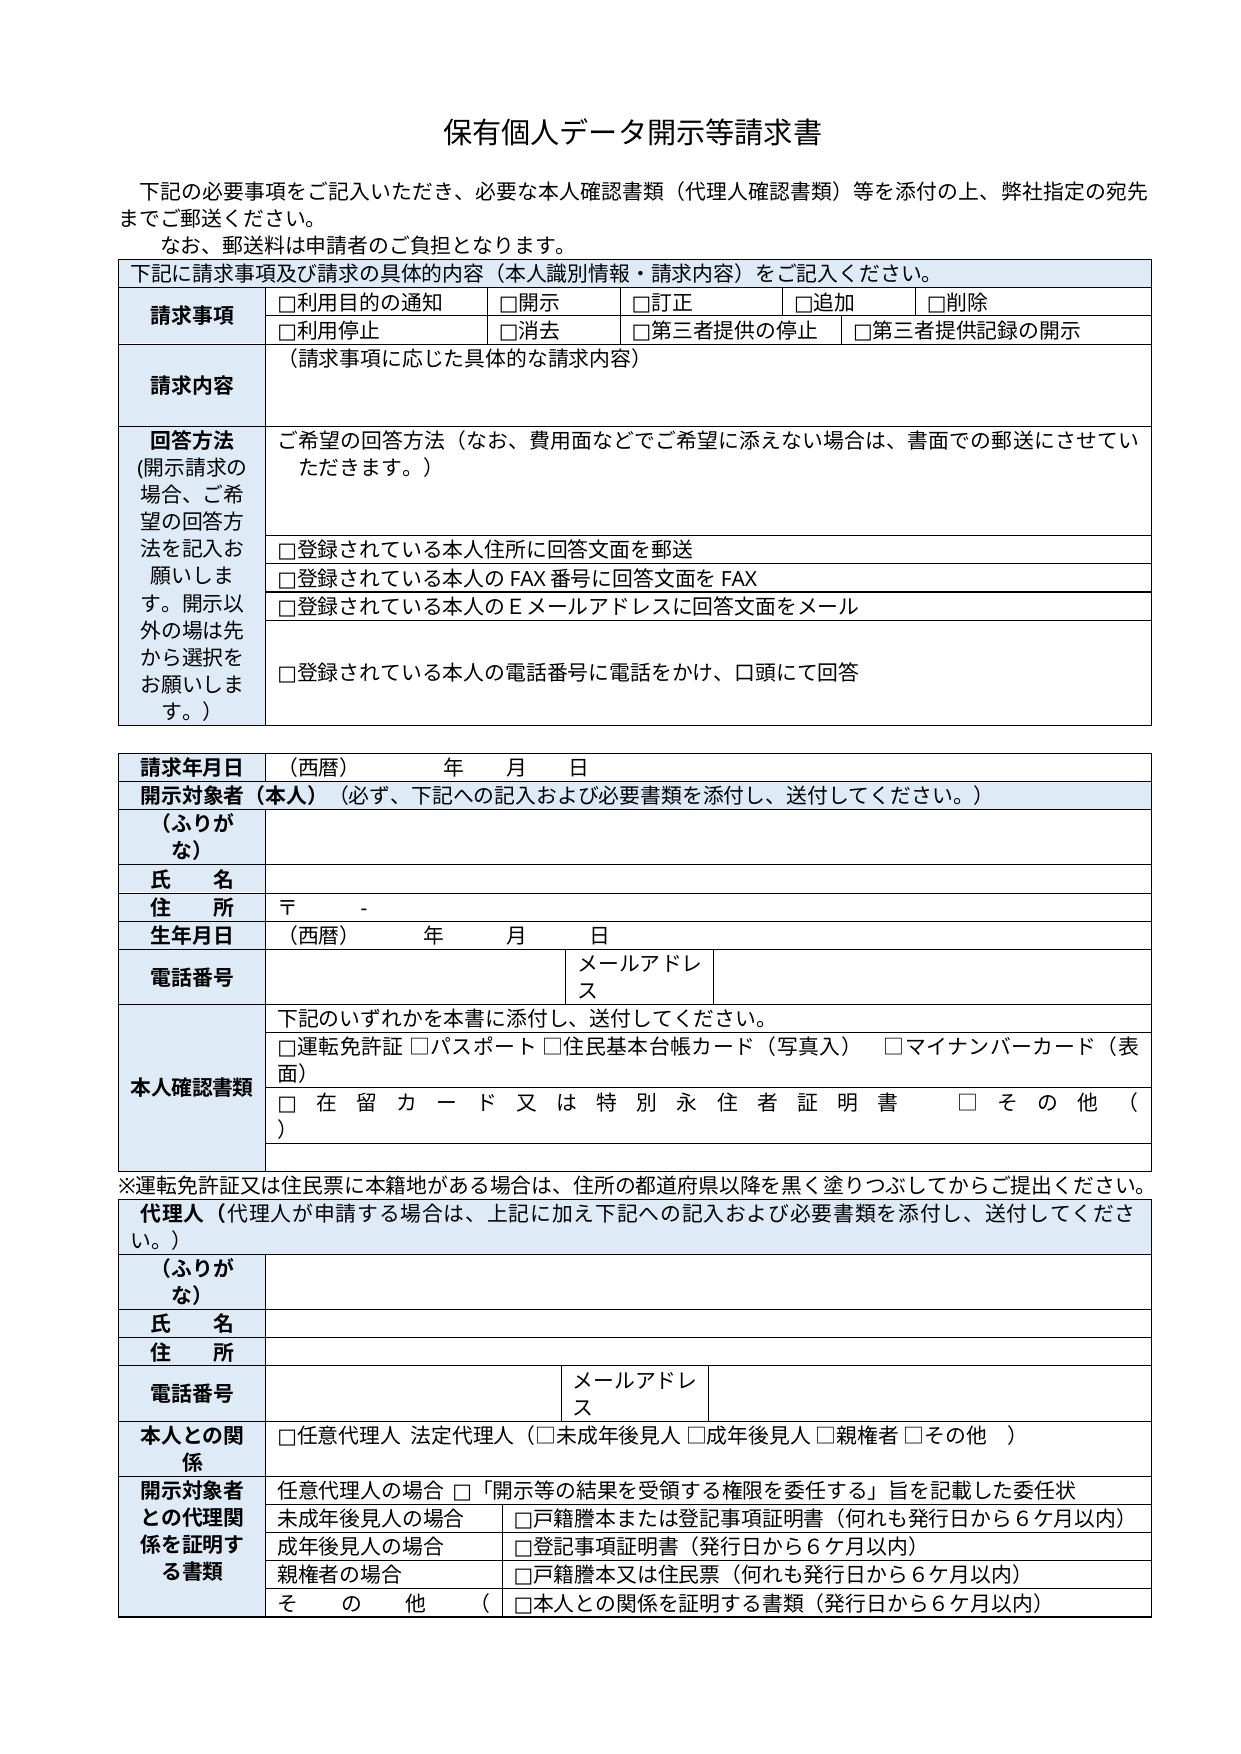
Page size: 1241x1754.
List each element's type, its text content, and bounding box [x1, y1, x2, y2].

table_cell その他（ ） [266, 1589, 502, 1616]
table_cell □第三者提供記録の開示 [842, 316, 1151, 343]
table_header 代理人（代理人が申請する場合は、上記に加え下記への記入および必要書類を添付し、送付してください。） [119, 1200, 1151, 1254]
table_cell □在留カード又は特別永住者証明書 □その他（ ） [266, 1088, 1151, 1142]
table_cell □訂正 [621, 288, 782, 315]
table_cell ご希望の回答方法（なお、費用面などでご希望に添えない場合は、書面での郵送にさせていただきます。） [266, 427, 1151, 535]
table_cell 未成年後見人の場合 [266, 1505, 502, 1532]
table_cell [266, 865, 1151, 892]
table_cell メールアドレス [566, 950, 713, 1004]
table_cell 請求事項 [119, 288, 265, 343]
table_cell 開示対象者（本人）（必ず、下記への記入および必要書類を添付し、送付してください。） [119, 782, 1151, 809]
table_cell □戸籍謄本または登記事項証明書（何れも発行日から６ケ月以内） [503, 1505, 1151, 1532]
table_cell （ふりがな） [119, 810, 265, 864]
table_header （西暦） 年 月 日 [266, 754, 1151, 781]
table_cell 住 所 [119, 1338, 265, 1365]
table_cell （ふりがな） [119, 1255, 265, 1309]
table_cell 回答方法 (開示請求の場合、ご希望の回答方法を記入お願いします。開示以外の場は先から選択をお願いします。） [119, 427, 265, 725]
table_cell [266, 1144, 1151, 1171]
table_cell 任意代理人の場合 □「開示等の結果を受領する権限を委任する」旨を記載した委任状 [266, 1477, 1151, 1504]
table_cell □削除 [916, 288, 1151, 315]
table_cell □追加 [783, 288, 915, 315]
table_cell 住 所 [119, 894, 265, 921]
table_cell （請求事項に応じた具体的な請求内容） [266, 345, 1151, 426]
table_cell □登録されている本人住所に回答文面を郵送 [266, 536, 1151, 563]
table_cell [266, 950, 565, 1004]
table_cell 電話番号 [119, 1366, 265, 1421]
table_cell [266, 1338, 1151, 1365]
table_cell 〒 - [266, 894, 1151, 921]
table_cell メールアドレス [562, 1366, 708, 1421]
table_cell [714, 950, 1151, 1004]
table_cell 生年月日 [119, 922, 265, 949]
table_cell [266, 1310, 1151, 1337]
table_cell 氏 名 [119, 1310, 265, 1337]
table_cell 親権者の場合 [266, 1561, 502, 1588]
table_cell 本人との関係 [119, 1422, 265, 1476]
table_cell □消去 [488, 316, 620, 343]
text 保有個人データ開示等請求書 [443, 118, 1152, 149]
table_cell [266, 810, 1151, 864]
table_cell □登録されている本人の電話番号に電話をかけ、口頭にて回答 [266, 621, 1151, 725]
table_cell □運転免許証 □パスポート □住民基本台帳カード（写真入） □マイナンバーカード（表面） [266, 1033, 1151, 1087]
table_cell 請求内容 [119, 345, 265, 426]
table_cell □戸籍謄本又は住民票（何れも発行日から６ケ月以内） [503, 1561, 1151, 1588]
table_header 請求年月日 [119, 754, 265, 781]
table_cell □登録されている本人のＥメールアドレスに回答文面をメール [266, 593, 1151, 619]
table_cell 成年後見人の場合 [266, 1533, 502, 1560]
table_cell （西暦） 年 月 日 [266, 922, 1151, 949]
table_cell 氏 名 [119, 865, 265, 892]
table_cell □第三者提供の停止 [621, 316, 841, 343]
table_cell □開示 [488, 288, 620, 315]
text 下記の必要事項をご記入いただき、必要な本人確認書類（代理人確認書類）等を添付の上、弊社指定の宛先までご郵送ください。 なお、郵送料は申請者のご負担となります。 [118, 178, 1152, 259]
table_header 下記に請求事項及び請求の具体的内容（本人識別情報・請求内容）をご記入ください。 [119, 260, 1151, 287]
table_cell 下記のいずれかを本書に添付し、送付してください。 [266, 1005, 1151, 1032]
table_cell [709, 1366, 1151, 1421]
table_cell [266, 1255, 1151, 1309]
table_cell □登記事項証明書（発行日から６ケ月以内） [503, 1533, 1151, 1560]
table_cell 開示対象者との代理関係を証明する書類 [119, 1477, 265, 1616]
table_cell □利用停止 [266, 316, 487, 343]
table_cell 本人確認書類 [119, 1005, 265, 1171]
table_cell □利用目的の通知 [266, 288, 487, 315]
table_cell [503, 1589, 1151, 1616]
table_cell □登録されている本人のFAX番号に回答文面をFAX [266, 564, 1151, 591]
table_cell [266, 1366, 561, 1421]
table_cell 電話番号 [119, 950, 265, 1004]
text ※運転免許証又は住民票に本籍地がある場合は、住所の都道府県以降を黒く塗りつぶしてからご提出ください。 [118, 1172, 1152, 1199]
table_cell □任意代理人 法定代理人（□未成年後見人 □成年後見人 □親権者 □その他 ） [266, 1422, 1151, 1476]
